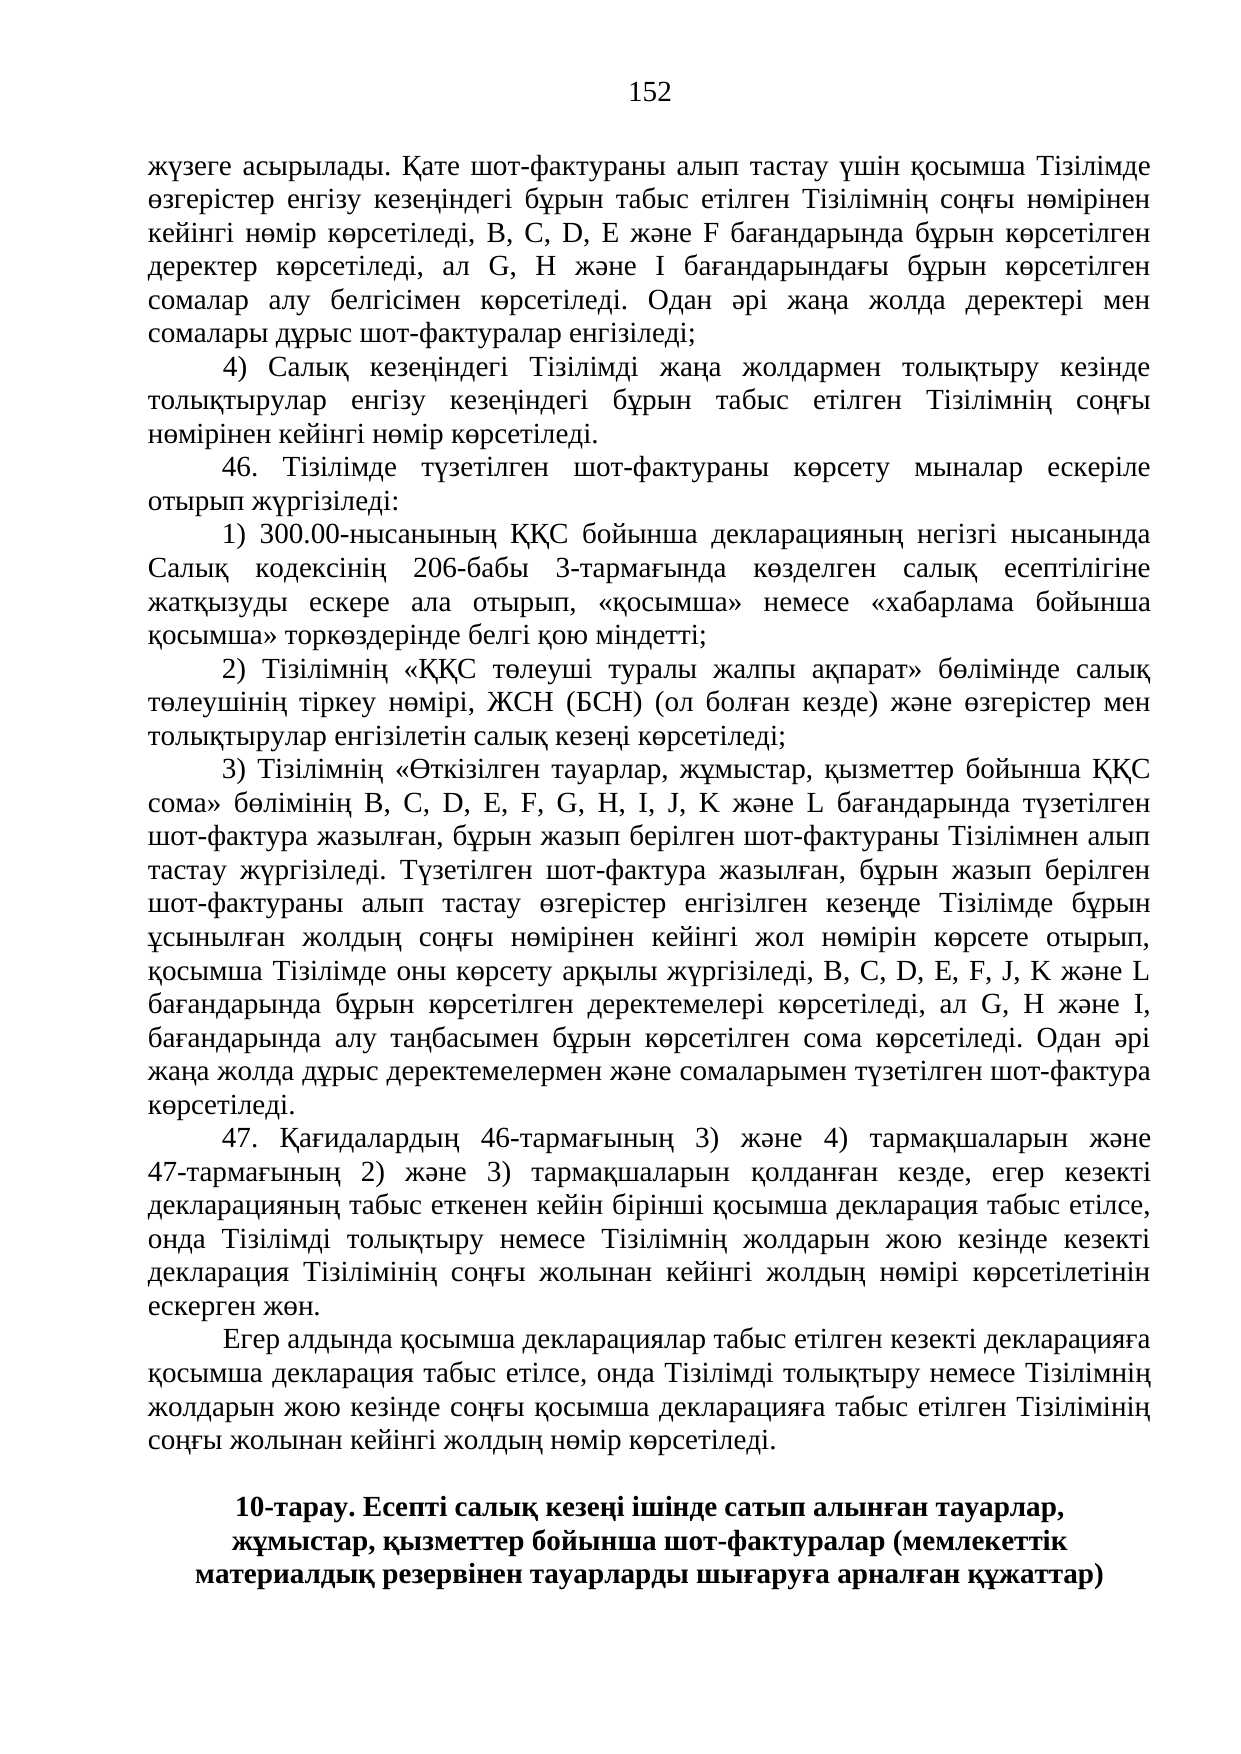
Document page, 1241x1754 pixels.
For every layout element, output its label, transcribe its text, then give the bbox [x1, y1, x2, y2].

text Егер алдында қосымша декларациялар табыс етілген кезекті декларацияға қосымша декларация табыс етілсе, онда Тізілімді толықтыру немесе Тізілімнің жолдарын жою кезінде соңғы қосымша декларацияға табыс етілген Тізілімінің соңғы жолынан кейінгі жолдың нөмір көрсетіледі. [148, 1322, 1152, 1456]
text 1) 300.00-нысанының ҚҚС бойынша декларацияның негізгі нысанында Салық кодексінің 206-бабы 3-тармағында көзделген салық есептілігіне жатқызуды ескере ала отырып, «қосымша» немесе «хабарлама бойынша қосымша» торкөздерінде белгі қою міндетті; [148, 517, 1152, 651]
text 46. Тізілімде түзетілген шот-фактураны көрсету мыналар ескеріле отырып жүргізіледі: [148, 449, 1152, 517]
text 47. Қағидалардың 46-тармағының 3) және 4) тармақшаларын және 47-тармағының 2) және 3) тармақшаларын қолданған кезде, егер кезекті декларацияның табыс еткенен кейін бірінші қосымша декларация табыс етілсе, онда Тізілімді толықтыру немесе Тізілімнің жолдарын жою кезінде кезекті декларация Тізілімінің соңғы жолынан кейінгі жолдың нөмірі көрсетілетінін ескерген жөн. [148, 1120, 1152, 1322]
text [148, 148, 1152, 349]
text 3) Тізілімнің «Өткізілген тауарлар, жұмыстар, қызметтер бойынша ҚҚС сома» бөлімінің В, С, D, E, F, G, Н, I, J, K және L бағандарында түзетілген шот-фактура жазылған, бұрын жазып берілген шот-фактураны Тізілімнен алып тастау жүргізіледі. Түзетілген шот-фактура жазылған, бұрын жазып берілген шот-фактураны алып тастау өзгерістер енгізілген кезеңде Тізілімде бұрын ұсынылған жолдың соңғы нөмірінен кейінгі жол нөмірін көрсете отырып, қосымша Тізілімде оны көрсету арқылы жүргізіледі, В, С, D, E, F, J, K және L бағандарында бұрын көрсетілген деректемелері көрсетіледі, ал G, Н және I, бағандарында алу таңбасымен бұрын көрсетілген сома көрсетіледі. Одан әрі жаңа жолда дұрыс деректемелермен және сомаларымен түзетілген шот-фактура көрсетіледі. [148, 751, 1152, 1120]
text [148, 1523, 1152, 1590]
text 4) Салық кезеңіндегі Тізілімді жаңа жолдармен толықтыру кезінде толықтырулар енгізу кезеңіндегі бұрын табыс етілген Тізілімнің соңғы нөмірінен кейінгі нөмір көрсетіледі. [148, 349, 1152, 449]
text 2) Тізілімнің «ҚҚС төлеуші туралы жалпы ақпарат» бөлімінде салық төлеушінің тіркеу нөмірі, ЖСН (БСН) (ол болған кезде) және өзгерістер мен толықтырулар енгізілетін салық кезеңі көрсетіледі; [148, 651, 1152, 751]
text 10-тарау. Есепті салық кезеңі ішінде сатып алынған тауарлар, [148, 1489, 1152, 1523]
